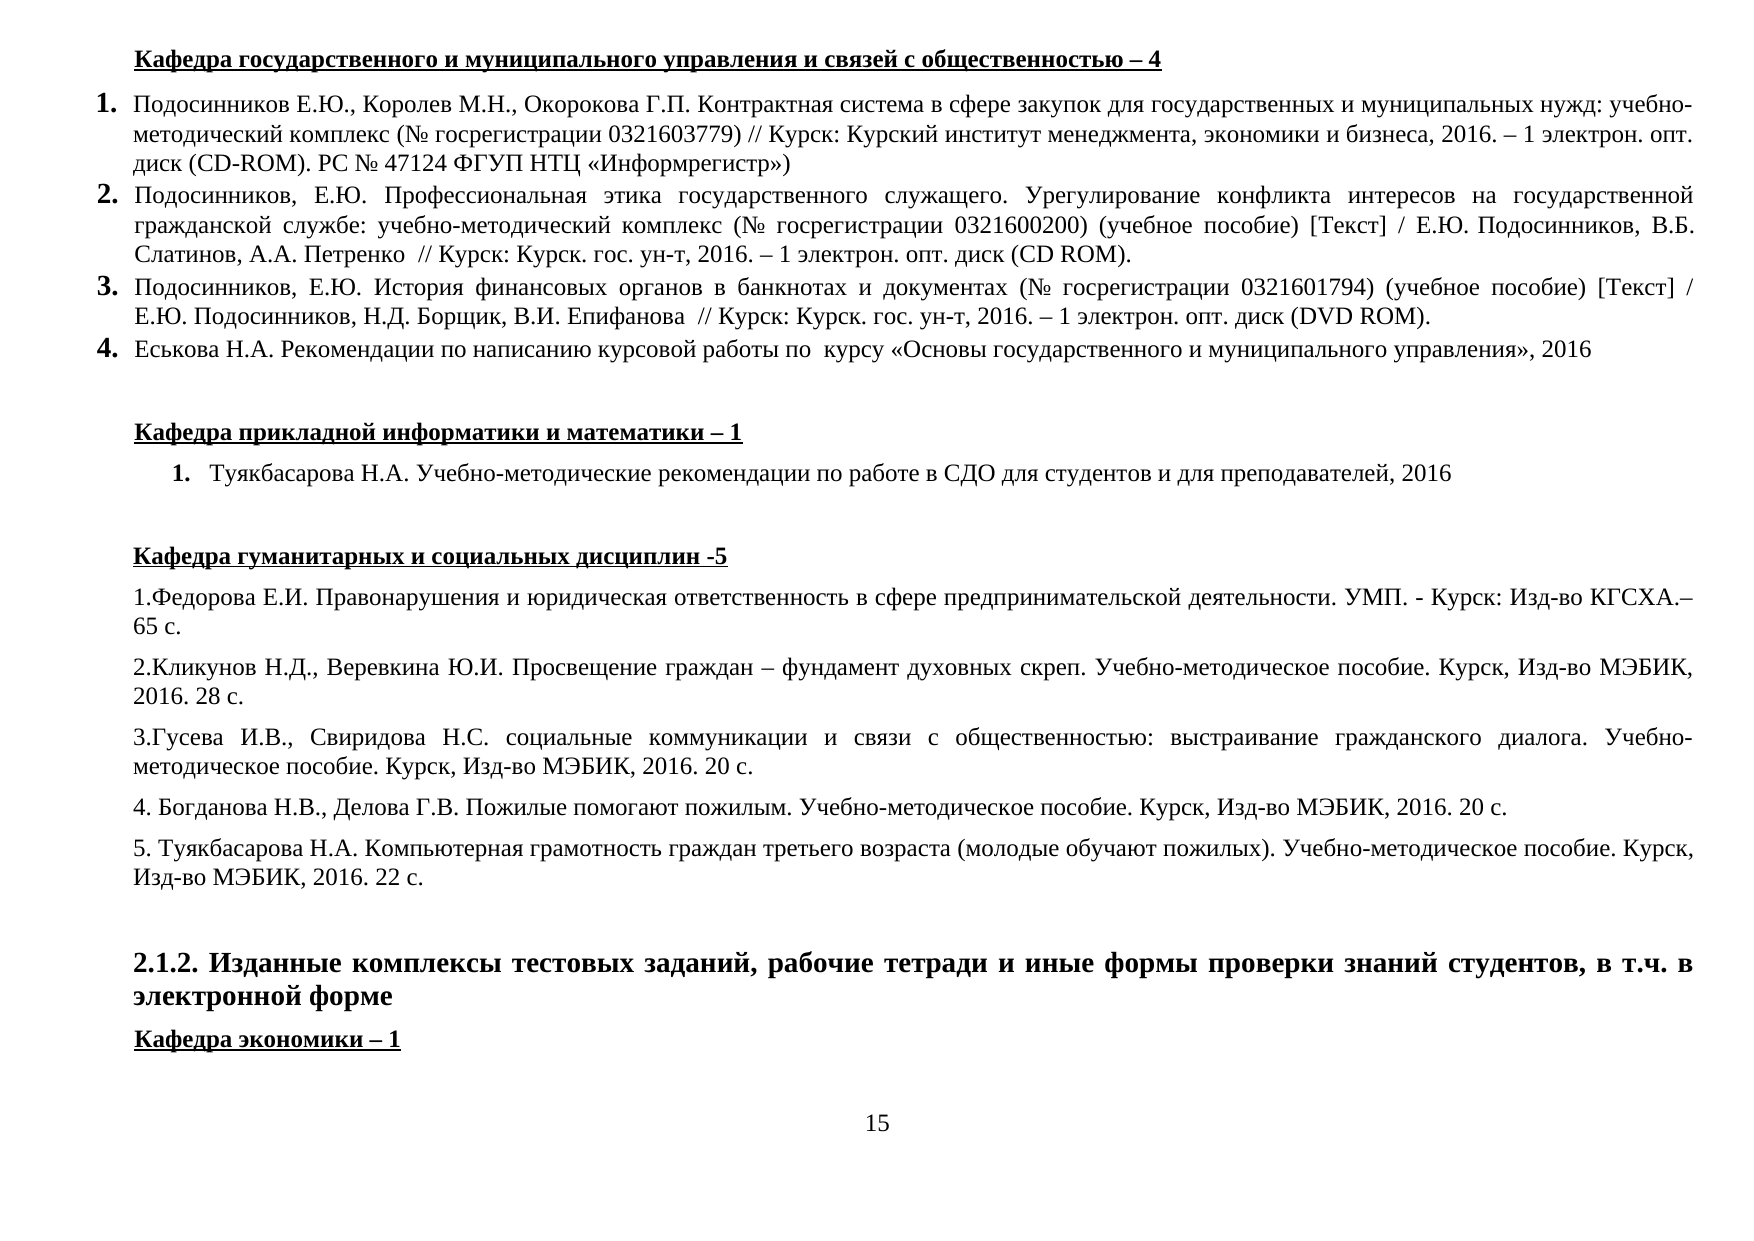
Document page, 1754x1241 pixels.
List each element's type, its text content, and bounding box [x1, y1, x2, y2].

text 5. Туякбасарова Н.А. Компьютерная грамотность граждан третьего возраста (молодые обучают пожилых). Учебно-методическое пособие. Курск, Изд-во МЭБИК, 2016. 22 с. [133, 833, 1695, 891]
list Кафедра государственного и муниципального управления и связей с общественностью – 4 [134, 44, 1695, 73]
list Подосинников, Е.Ю. Профессиональная этика государственного служащего. Урегулирование конфликта интересов на государственной гражданской службе: учебно-методический комплекс (№ госрегистрации 0321600200) (учебное пособие) [Текст] / Е.Ю. Подосинников, В.Б. Слатинов, А.А. Петренко // Курск: Курск. гос. ун-т, 2016. – 1 электрон. опт. диск (CD ROM). [97, 177, 1695, 268]
text 2.Кликунов Н.Д., Веревкина Ю.И. Просвещение граждан – фундамент духовных скреп. Учебно-методическое пособие. Курск, Изд-во МЭБИК, 2016. 28 с. [133, 652, 1695, 710]
list Еськова Н.А. Рекомендации по написанию курсовой работы по курсу «Основы государственного и муниципального управления», 2016 [97, 330, 1695, 363]
text Кафедра гуманитарных и социальных дисциплин -5 [133, 541, 1695, 570]
list Подосинников, Е.Ю. История финансовых органов в банкнотах и документах (№ госрегистрации 0321601794) (учебное пособие) [Текст] / Е.Ю. Подосинников, Н.Д. Борщик, В.И. Епифанова // Курск: Курск. гос. ун-т, 2016. – 1 электрон. опт. диск (DVD ROM). [97, 268, 1695, 330]
text Кафедра экономики – 1 [134, 1024, 1695, 1053]
text Кафедра прикладной информатики и математики – 1 [134, 417, 1695, 446]
text 2.1.2. Изданные комплексы тестовых заданий, рабочие тетради и иные формы проверки знаний студентов, в т.ч. в электронной форме [133, 945, 1695, 1012]
list Туякбасарова Н.А. Учебно-методические рекомендации по работе в СДО для студентов и для преподавателей, 2016 [172, 458, 1695, 487]
text 3.Гусева И.В., Свиридова Н.С. социальные коммуникации и связи с общественностью: выстраивание гражданского диалога. Учебно-методическое пособие. Курск, Изд-во МЭБИК, 2016. 20 с. [133, 722, 1695, 780]
text 4. Богданова Н.В., Делова Г.В. Пожилые помогают пожилым. Учебно-методическое пособие. Курск, Изд-во МЭБИК, 2016. 20 с. [133, 792, 1695, 821]
list Подосинников Е.Ю., Королев М.Н., Окорокова Г.П. Контрактная система в сфере закупок для государственных и муниципальных нужд: учебно-методический комплекс (№ госрегистрации 0321603779) // Курск: Курский институт менеджмента, экономики и бизнеса, 2016. – 1 электрон. опт. диск (CD-ROM). РС № 47124 ФГУП НТЦ «Информрегистр») [95, 86, 1695, 177]
text 1.Федорова Е.И. Правонарушения и юридическая ответственность в сфере предпринимательской деятельности. УМП. - Курск: Изд-во КГСХА.– 65 с. [133, 582, 1695, 640]
